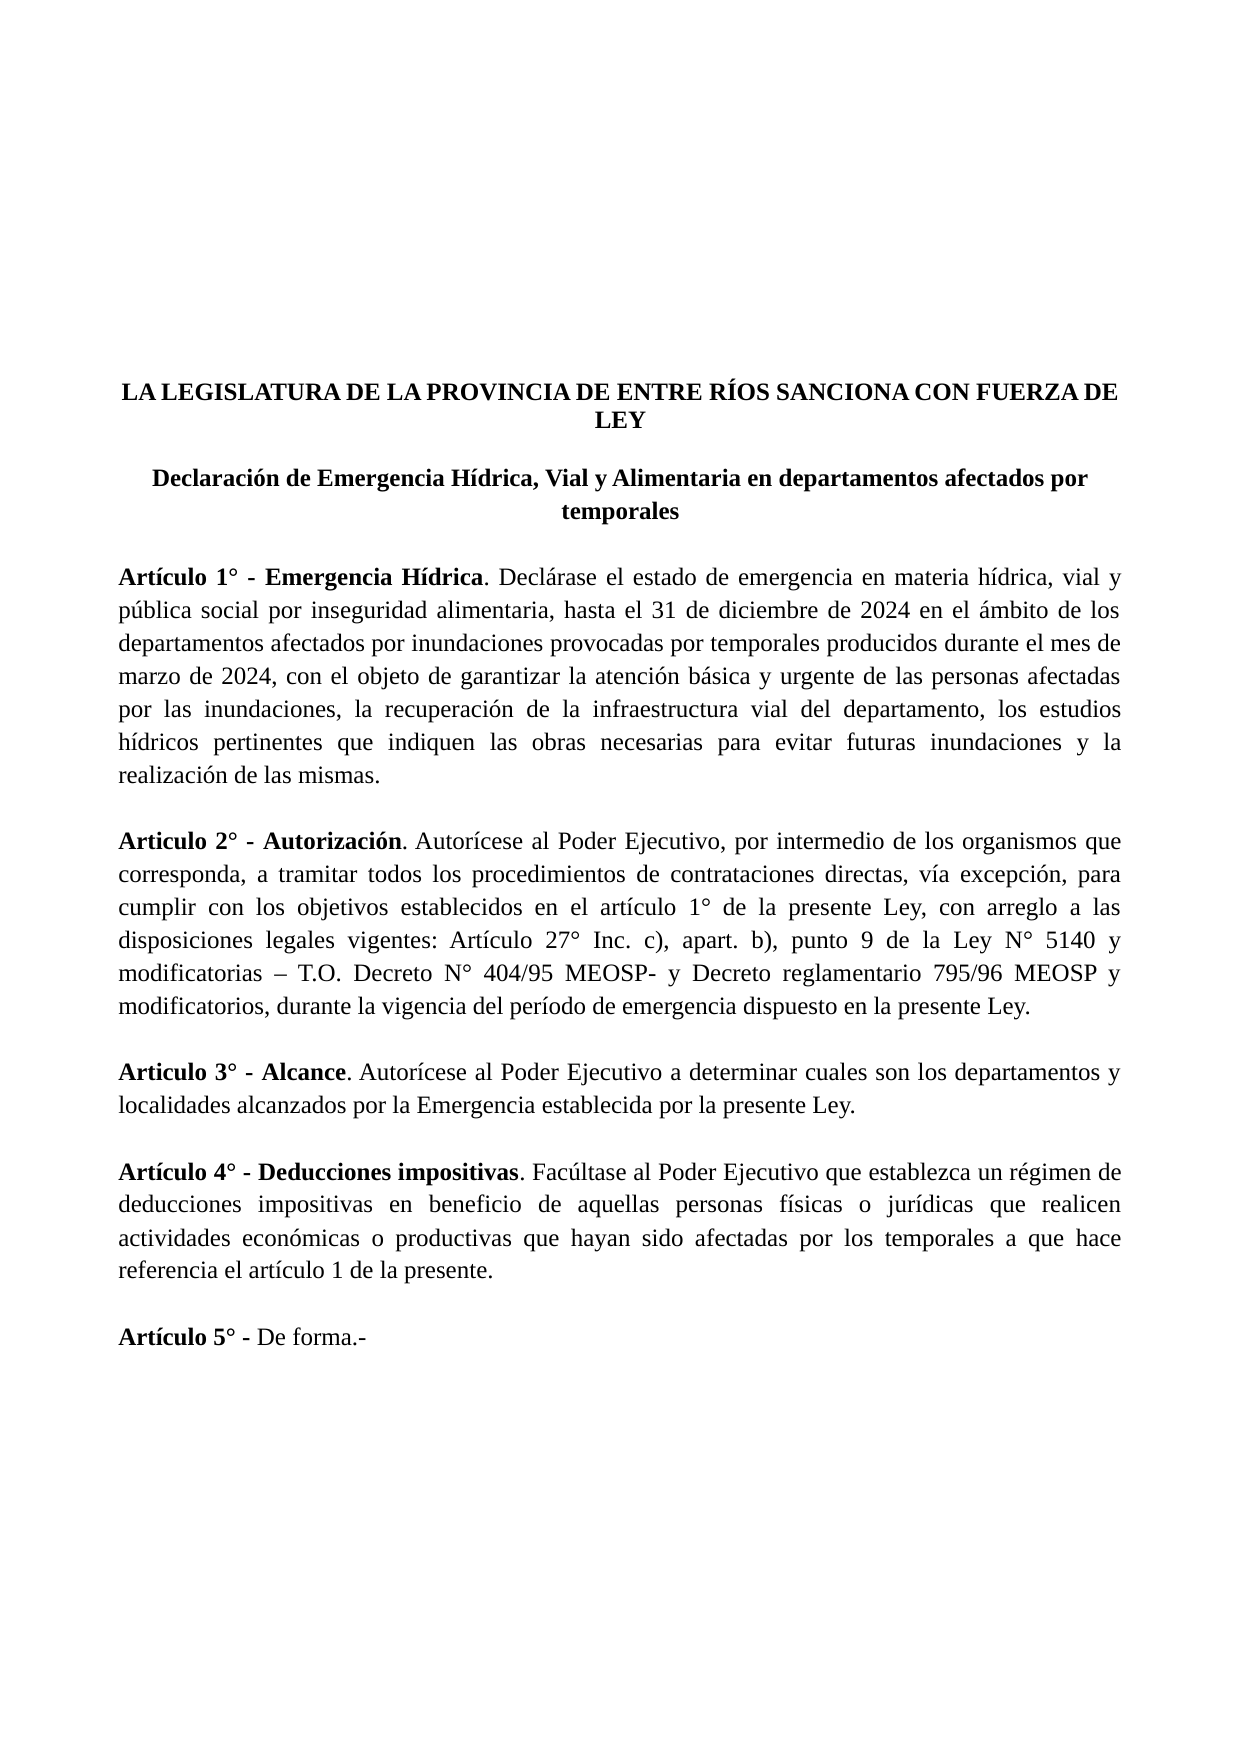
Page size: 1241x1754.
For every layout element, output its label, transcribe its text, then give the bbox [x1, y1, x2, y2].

text Artículo 5° - De forma.- [118, 1322, 1122, 1350]
text Declaración de Emergencia Hídrica, Vial y Alimentaria en departamentos afectados por temporales [118, 463, 1122, 525]
text Articulo 3° - Alcance. Autorícese al Poder Ejecutivo a determinar cuales son los departamentos y localidades alcanzados por la Emergencia establecida por la presente Ley. [118, 1057, 1122, 1119]
text Artículo 4° - Deducciones impositivas. Facúltase al Poder Ejecutivo que establezca un régimen de deducciones impositivas en beneficio de aquellas personas físicas o jurídicas que realicen actividades económicas o productivas que hayan sido afectadas por los temporales a que hace referencia el artículo 1 de la presente. [118, 1157, 1122, 1284]
text Artículo 1° - Emergencia Hídrica. Declárase el estado de emergencia en materia hídrica, vial y pública social por inseguridad alimentaria, hasta el 31 de diciembre de 2024 en el ámbito de los departamentos afectados por inundaciones provocadas por temporales producidos durante el mes de marzo de 2024, con el objeto de garantizar la atención básica y urgente de las personas afectadas por las inundaciones, la recuperación de la infraestructura vial del departamento, los estudios hídricos pertinentes que indiquen las obras necesarias para evitar futuras inundaciones y la realización de las mismas. [118, 562, 1122, 789]
text LA LEGISLATURA DE LA PROVINCIA DE ENTRE RÍOS SANCIONA CON FUERZA DE LEY [118, 377, 1122, 434]
text Articulo 2° - Autorización. Autorícese al Poder Ejecutivo, por intermedio de los organismos que corresponda, a tramitar todos los procedimientos de contrataciones directas, vía excepción, para cumplir con los objetivos establecidos en el artículo 1° de la presente Ley, con arreglo a las disposiciones legales vigentes: Artículo 27° Inc. c), apart. b), punto 9 de la Ley N° 5140 y modificatorias – T.O. Decreto N° 404/95 MEOSP- y Decreto reglamentario 795/96 MEOSP y modificatorios, durante la vigencia del período de emergencia dispuesto en la presente Ley. [118, 826, 1122, 1020]
